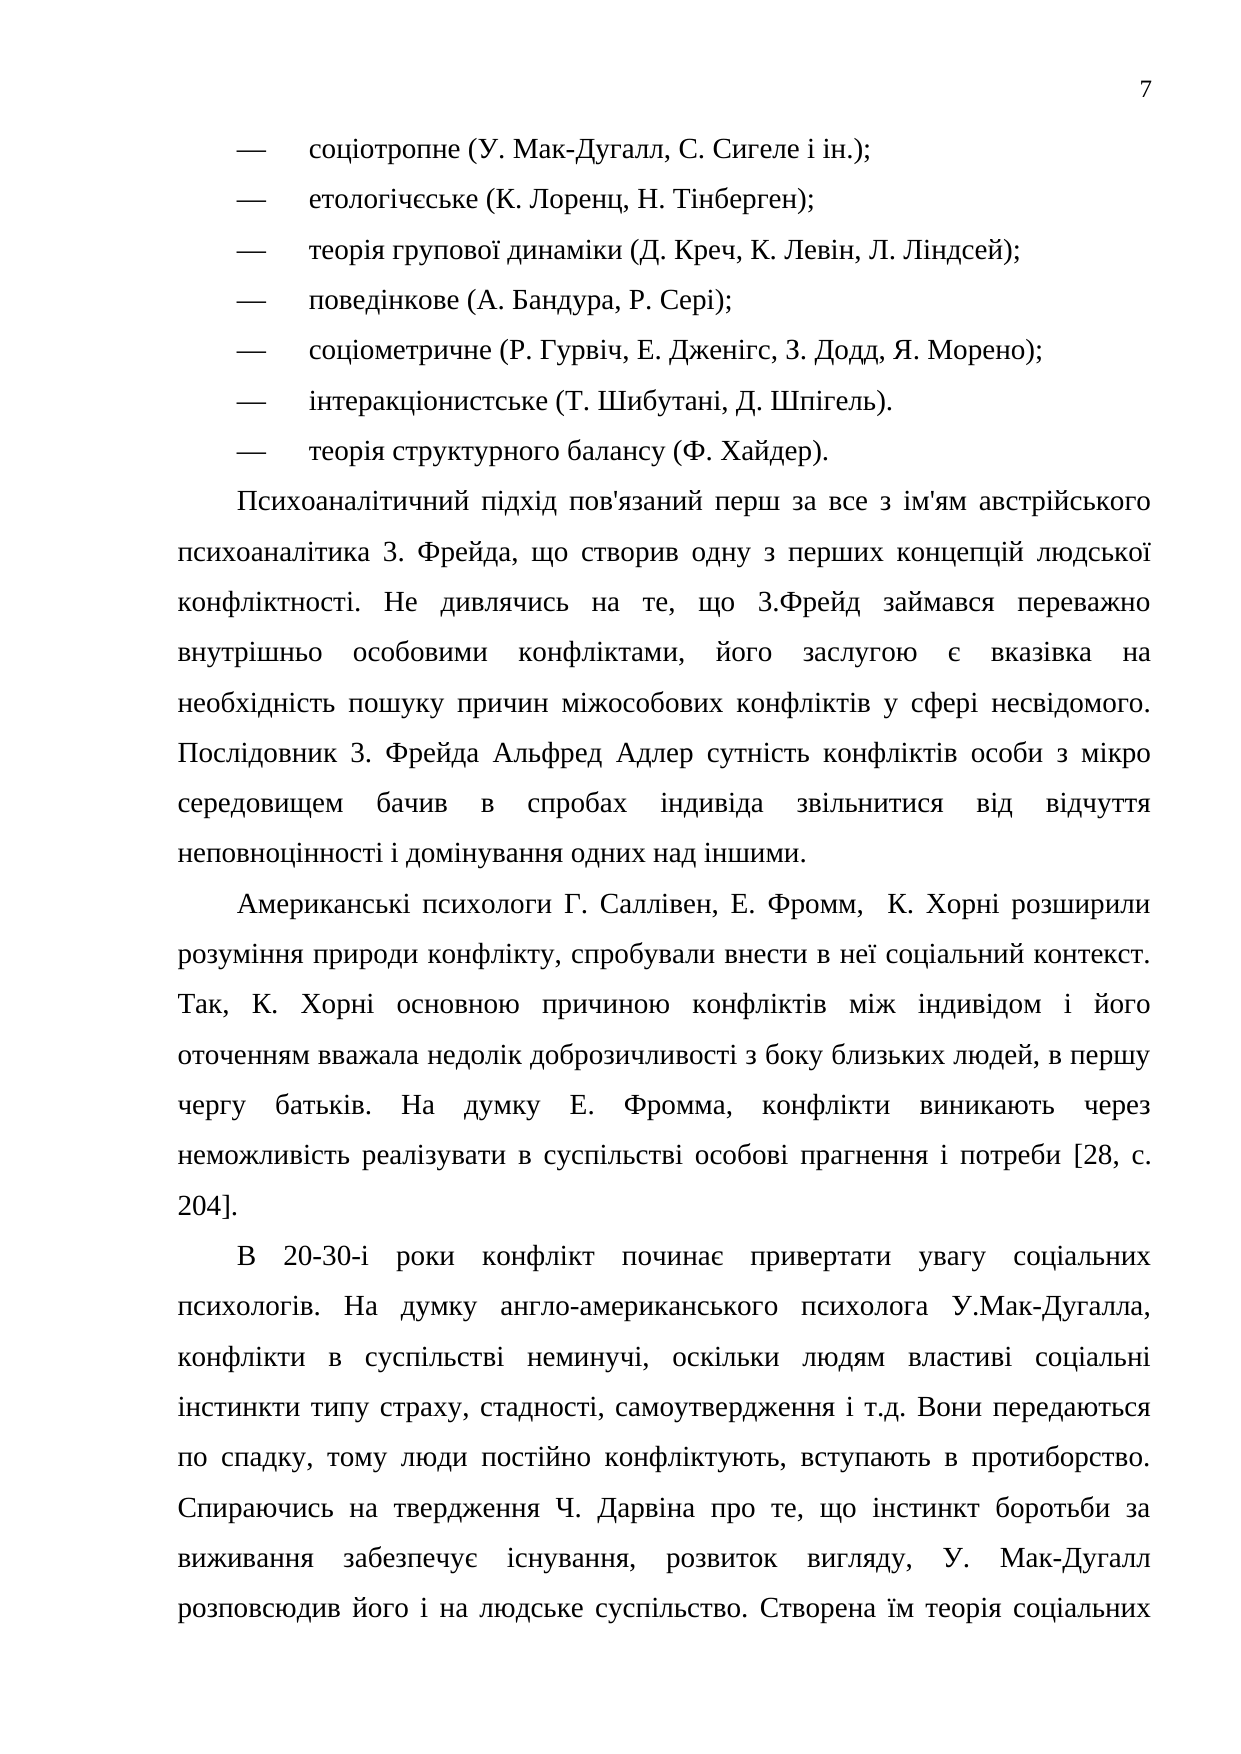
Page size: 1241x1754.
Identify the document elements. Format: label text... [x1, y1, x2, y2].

text Психоаналітичний підхід пов'язаний перш за все з ім'ям австрійського психоаналітика 3. Фрейда, що створив одну з перших концепцій людської конфліктності. Не дивлячись на те, що 3.Фрейд займався переважно внутрішньо особовими конфліктами, його заслугою є вказівка на необхідність пошуку причин міжособових конфліктів у сфері несвідомого. Послідовник 3. Фрейда Альфред Адлер сутність конфліктів особи з мікро середовищем бачив в спробах індивіда звільнитися від відчуття неповноцінності і домінування одних над іншими. [177, 483, 1152, 869]
list теорія групової динаміки (Д. Креч, К. Левін, Л. Ліндсей); [177, 232, 1152, 265]
list поведінкове (А. Бандура, Р. Сері); [177, 282, 1152, 316]
list етологічєське (К. Лоренц, Н. Тінберген); [177, 182, 1152, 215]
list інтеракціонистське (Т. Шибутані, Д. Шпігель). [177, 383, 1152, 416]
list соціотропне (У. Мак-Дугалл, С. Сигеле і ін.); [177, 131, 1152, 165]
list теорія структурного балансу (Ф. Хайдер). [177, 433, 1152, 467]
list соціометричне (Р. Гурвіч, Е. Дженігс, З. Додд, Я. Морено); [177, 332, 1152, 366]
text Американські психологи Г. Саллівен, Е. Фромм, К. Хорні розширили розуміння природи конфлікту, спробували внести в неї соціальний контекст. Так, К. Хорні основною причиною конфліктів між індивідом і його оточенням вважала недолік доброзичливості з боку близьких людей, в першу чергу батьків. На думку Е. Фромма, конфлікти виникають через неможливість реалізувати в суспільстві особові прагнення і потреби [28, с. 204]. [177, 886, 1152, 1221]
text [177, 1238, 1152, 1624]
